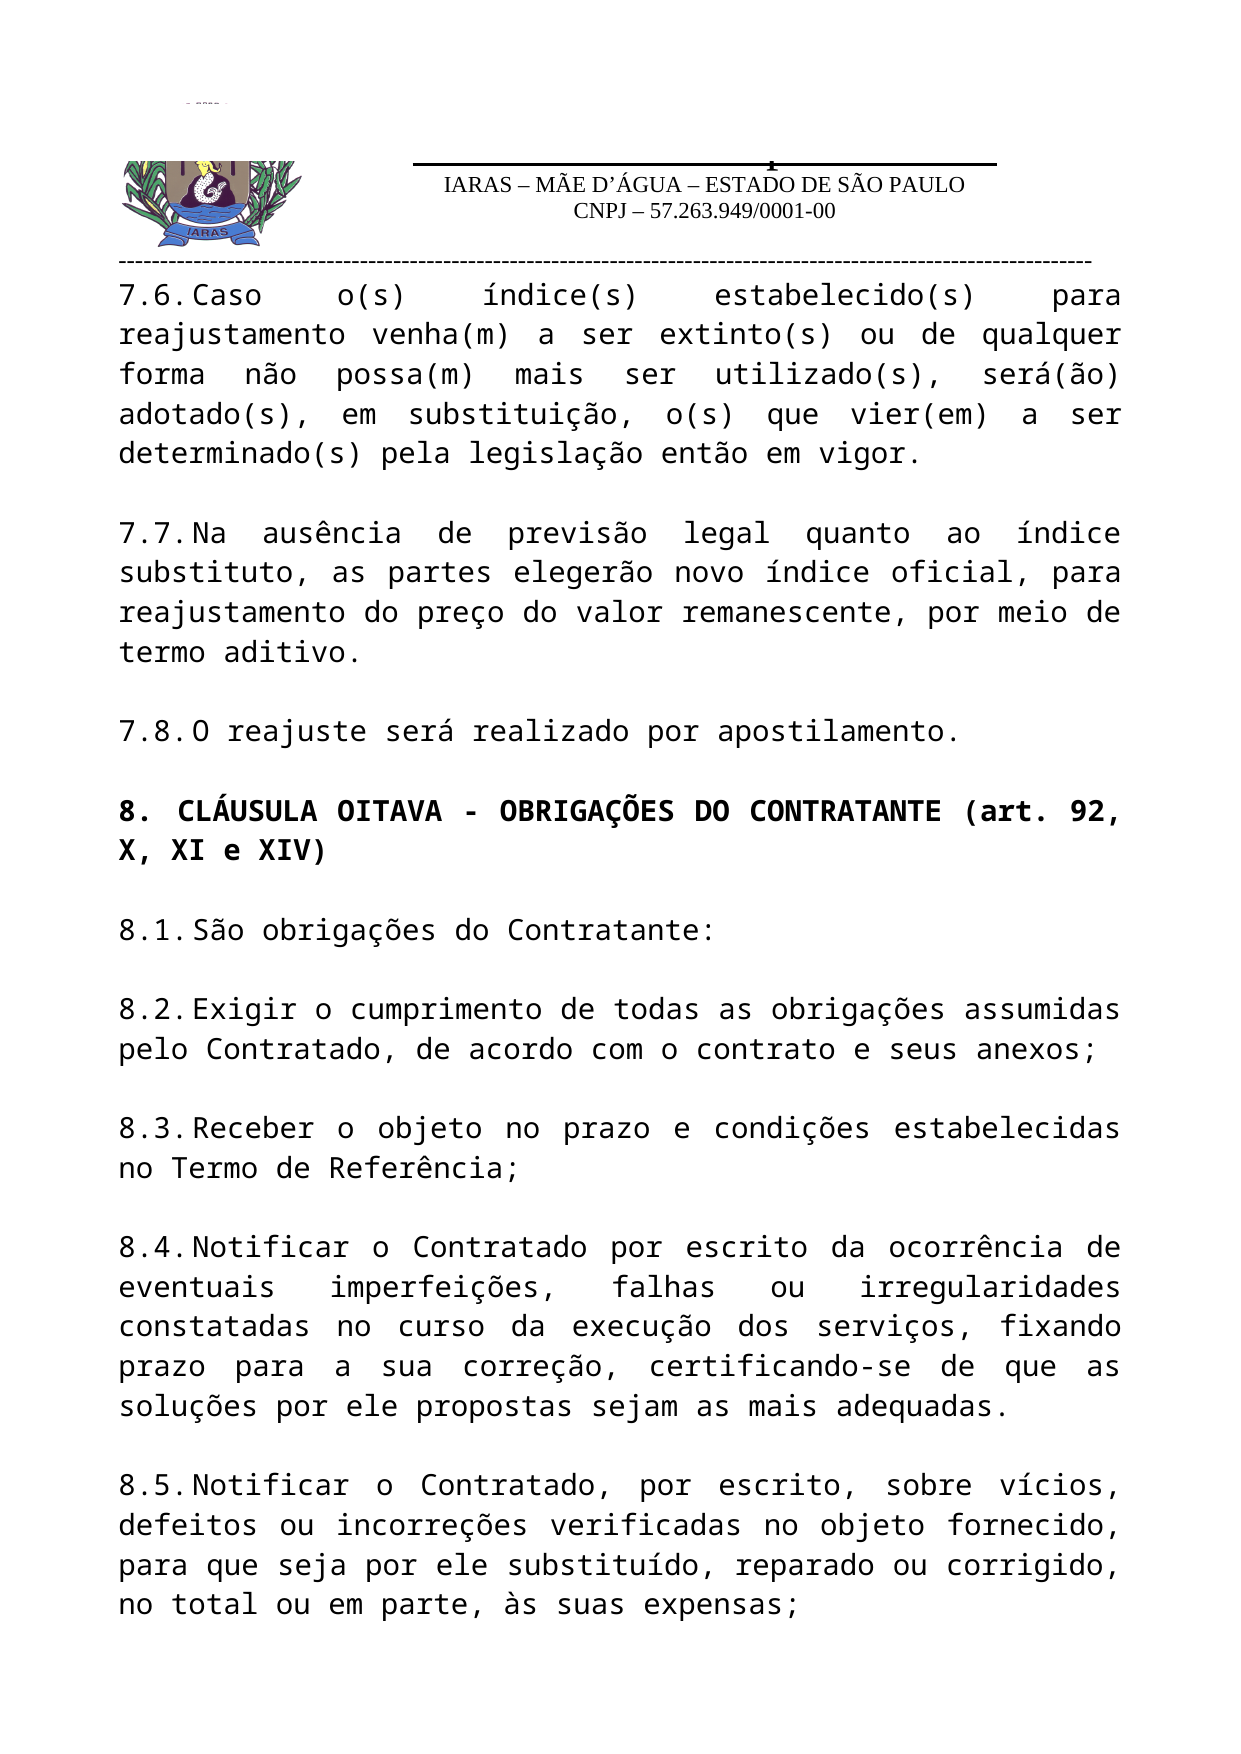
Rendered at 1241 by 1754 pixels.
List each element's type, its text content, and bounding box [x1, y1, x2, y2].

picture [118, 161, 306, 251]
list Notificar o Contratado, por escrito, sobre vícios, defeitos ou incorreções verificadas no objeto fornecido, para que seja por ele substituído, reparado ou corrigido, no total ou em parte, às suas expensas; [118, 1464, 1122, 1623]
list Exigir o cumprimento de todas as obrigações assumidas pelo Contratado, de acordo com o contrato e seus anexos; [118, 988, 1122, 1068]
list São obrigações do Contratante: [118, 909, 1122, 948]
list Caso o(s) índice(s) estabelecido(s) para reajustamento venha(m) a ser extinto(s) ou de qualquer forma não possa(m) mais ser utilizado(s), será(ão) adotado(s), em substituição, o(s) que vier(em) a ser determinado(s) pela legislação então em vigor. [118, 274, 1122, 472]
list Notificar o Contratado por escrito da ocorrência de eventuais imperfeições, falhas ou irregularidades constatadas no curso da execução dos serviços, fixando prazo para a sua correção, certificando-se de que as soluções por ele propostas sejam as mais adequadas. [118, 1226, 1122, 1425]
list Na ausência de previsão legal quanto ao índice substituto, as partes elegerão novo índice oficial, para reajustamento do preço do valor remanescente, por meio de termo aditivo. [118, 512, 1122, 671]
list Receber o objeto no prazo e condições estabelecidas no Termo de Referência; [118, 1107, 1122, 1187]
text CLÁUSULA OITAVA - OBRIGAÇÕES DO CONTRATANTE (art. 92, X, XI e XIV) [118, 790, 1122, 869]
list O reajuste será realizado por apostilamento. [118, 710, 1122, 750]
